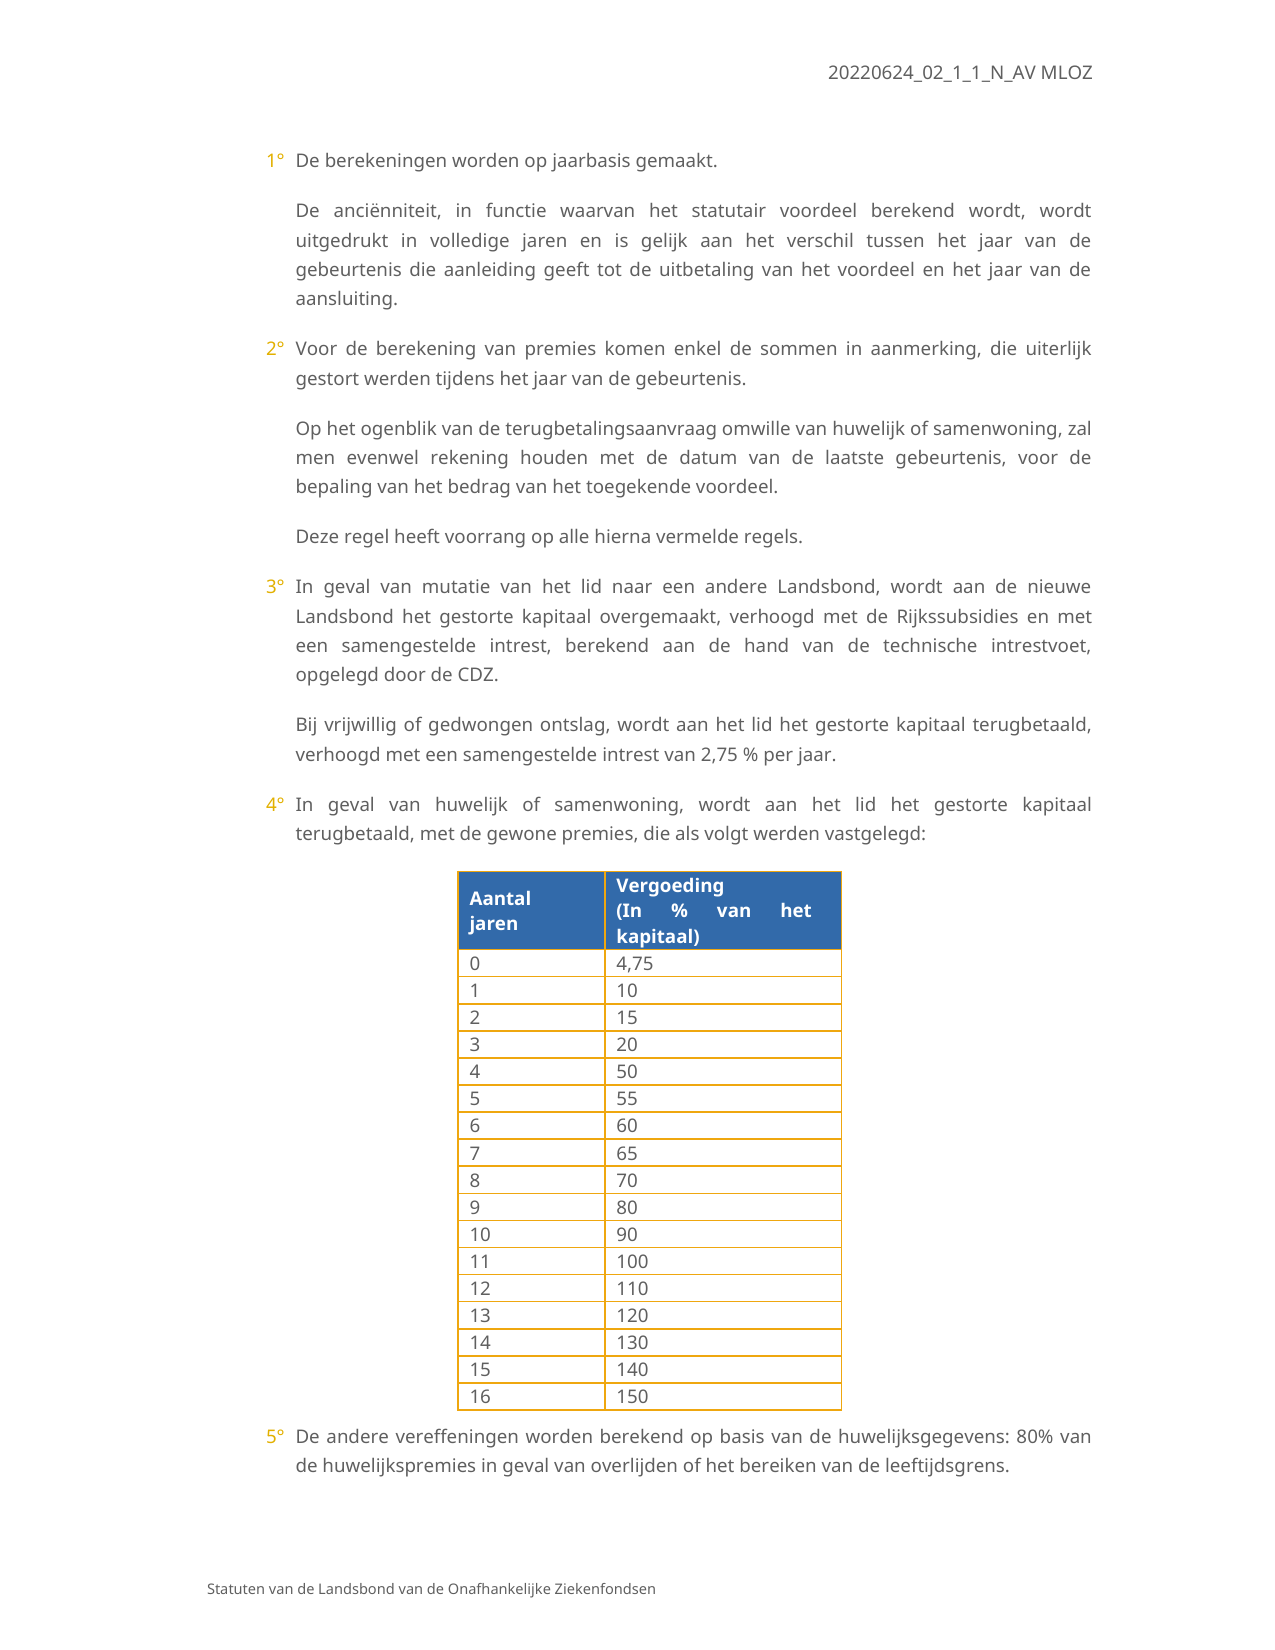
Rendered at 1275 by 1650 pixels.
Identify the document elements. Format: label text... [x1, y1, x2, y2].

list Voor de berekening van premies komen enkel de sommen in aanmerking, die uiterlijk gestort werden tijdens het jaar van de gebeurtenis. [266, 336, 1093, 391]
table_cell 16 [459, 1384, 604, 1409]
text Deze regel heeft voorrang op alle hierna vermelde regels. [295, 524, 1093, 549]
table_cell 12 [459, 1275, 604, 1301]
table_cell 15 [606, 1005, 841, 1030]
table_cell 55 [606, 1086, 841, 1111]
table_cell 0 [459, 950, 604, 976]
table_cell 140 [606, 1357, 841, 1382]
table_cell 8 [459, 1167, 604, 1192]
table_cell 11 [459, 1248, 604, 1274]
table_cell 5 [459, 1086, 604, 1111]
table_header Aantal jaren [459, 872, 604, 949]
table_cell 4,75 [606, 950, 841, 976]
table_cell 20 [606, 1032, 841, 1057]
table_cell 150 [606, 1384, 841, 1409]
list In geval van huwelijk of samenwoning, wordt aan het lid het gestorte kapitaal terugbetaald, met de gewone premies, die als volgt werden vastgelegd: [266, 791, 1093, 846]
table_header Vergoeding (In % van het kapitaal) [606, 872, 841, 949]
list De berekeningen worden op jaarbasis gemaakt. [266, 148, 1093, 173]
table_cell 130 [606, 1330, 841, 1355]
table_cell 65 [606, 1140, 841, 1165]
table_cell 60 [606, 1113, 841, 1138]
table_cell 90 [606, 1221, 841, 1247]
table_cell 3 [459, 1032, 604, 1057]
table_cell 15 [459, 1357, 604, 1382]
table_cell 80 [606, 1194, 841, 1219]
text Op het ogenblik van de terugbetalingsaanvraag omwille van huwelijk of samenwoning, zal men evenwel rekening houden met de datum van de laatste gebeurtenis, voor de bepaling van het bedrag van het toegekende voordeel. [295, 415, 1093, 499]
table_cell 6 [459, 1113, 604, 1138]
table_cell 7 [459, 1140, 604, 1165]
table_cell 110 [606, 1275, 841, 1301]
table_cell 70 [606, 1167, 841, 1192]
table_cell 50 [606, 1059, 841, 1084]
table_cell 13 [459, 1302, 604, 1328]
table_cell 10 [606, 977, 841, 1003]
table_cell 10 [459, 1221, 604, 1247]
table_cell 14 [459, 1330, 604, 1355]
table_cell 1 [459, 977, 604, 1003]
list In geval van mutatie van het lid naar een andere Landsbond, wordt aan de nieuwe Landsbond het gestorte kapitaal overgemaakt, verhoogd met de Rijkssubsidies en met een samengestelde intrest, berekend aan de hand van de technische intrestvoet, opgelegd door de CDZ. [266, 574, 1093, 687]
table_cell 9 [459, 1194, 604, 1219]
text De anciënniteit, in functie waarvan het statutair voordeel berekend wordt, wordt uitgedrukt in volledige jaren en is gelijk aan het verschil tussen het jaar van de gebeurtenis die aanleiding geeft tot de uitbetaling van het voordeel en het jaar van de aansluiting. [295, 198, 1093, 311]
table_cell 2 [459, 1005, 604, 1030]
text Bij vrijwillig of gedwongen ontslag, wordt aan het lid het gestorte kapitaal terugbetaald, verhoogd met een samengestelde intrest van 2,75 % per jaar. [295, 712, 1093, 767]
list De andere vereffeningen worden berekend op basis van de huwelijksgegevens: 80% van de huwelijkspremies in geval van overlijden of het bereiken van de leeftijdsgrens. [266, 1423, 1093, 1478]
table_cell 120 [606, 1302, 841, 1328]
table_cell 100 [606, 1248, 841, 1274]
table_cell 4 [459, 1059, 604, 1084]
